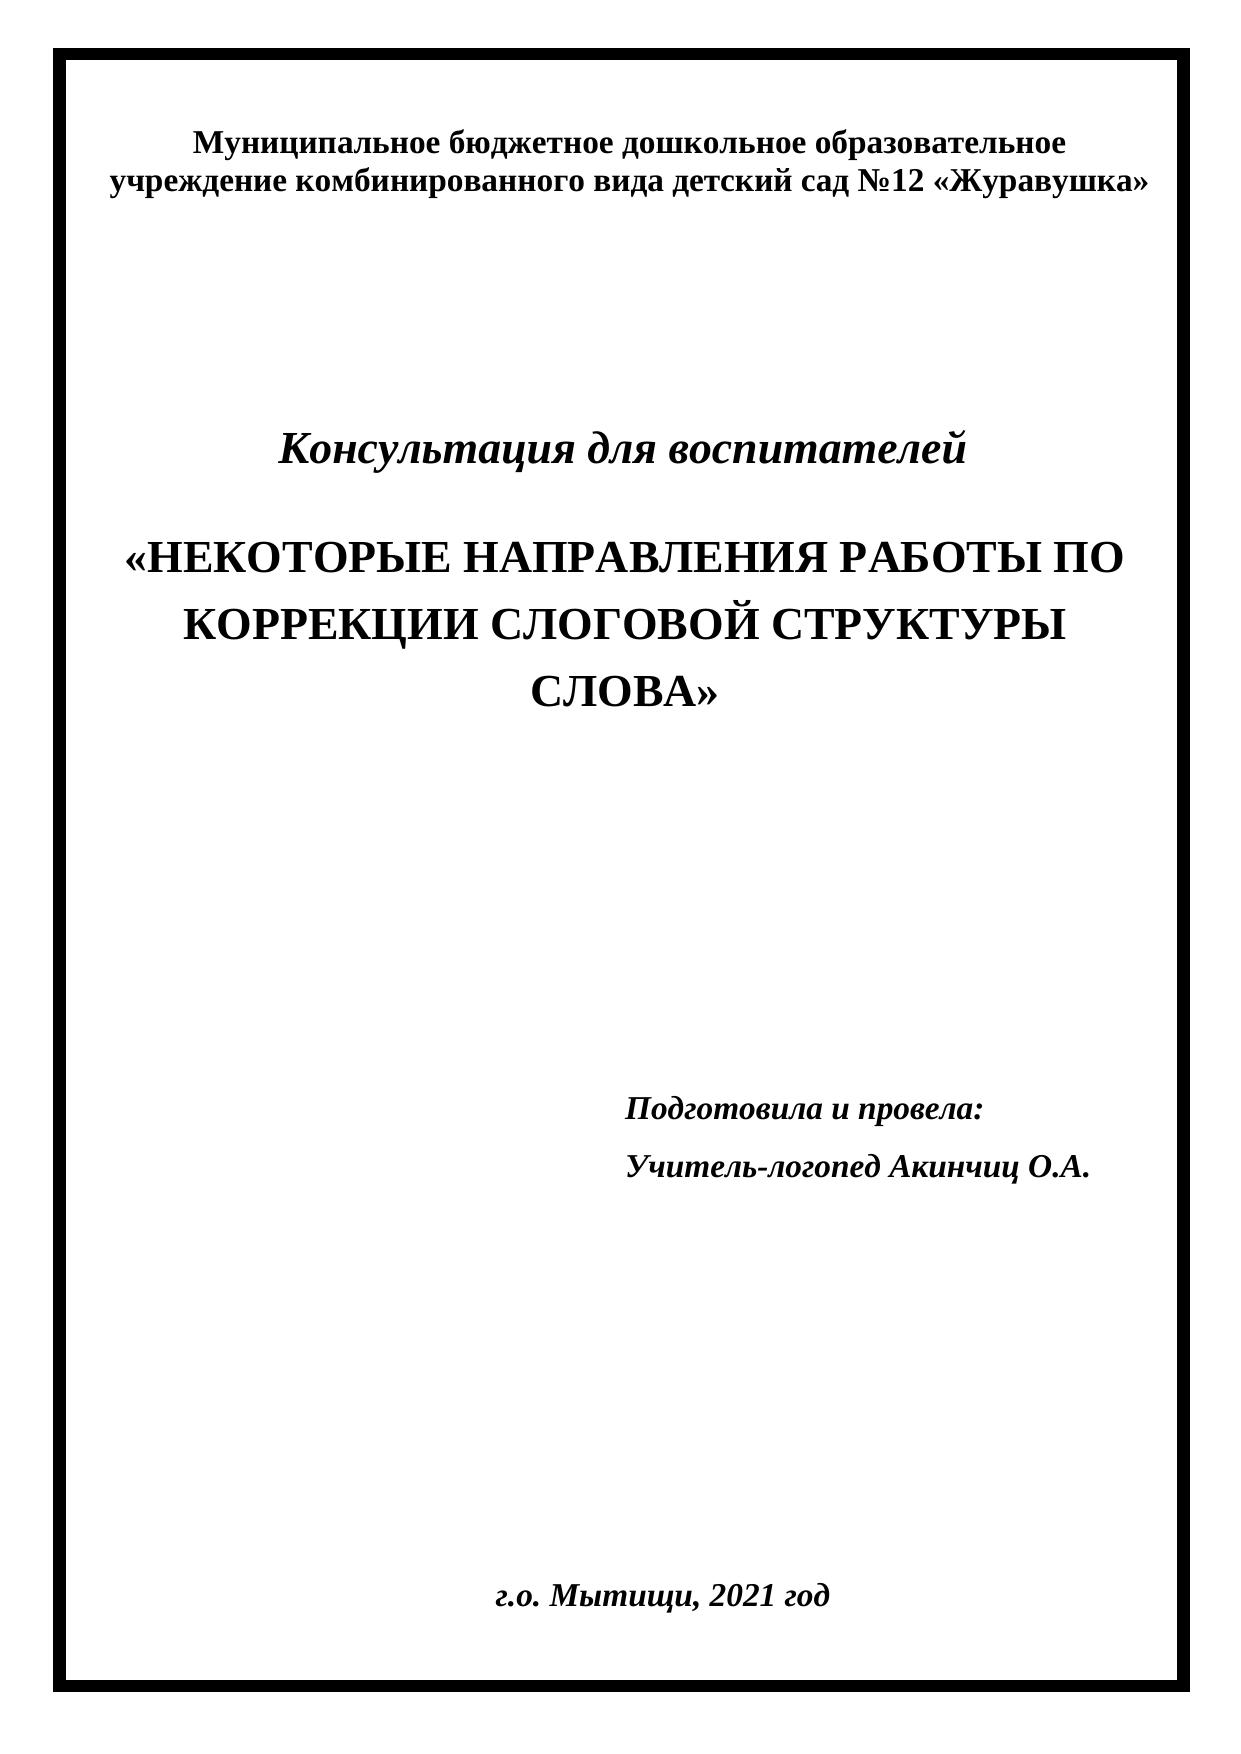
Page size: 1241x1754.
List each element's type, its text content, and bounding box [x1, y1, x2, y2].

text Муниципальное бюджетное дошкольное образовательное учреждение комбинированного вида детский сад №12 «Журавушка» [108, 123, 1151, 199]
text Консультация для воспитателей [93, 427, 1156, 473]
text г.о. Мытищи, 2021 год [163, 1583, 1151, 1612]
text Подготовила и провела: [610, 1089, 1122, 1127]
text «НЕКОТОРЫЕ НАПРАВЛЕНИЯ РАБОТЫ ПО КОРРЕКЦИИ СЛОГОВОЙ СТРУКТУРЫ СЛОВА» [93, 519, 1156, 720]
text Учитель-логопед Акинчиц О.А. [610, 1146, 1122, 1184]
